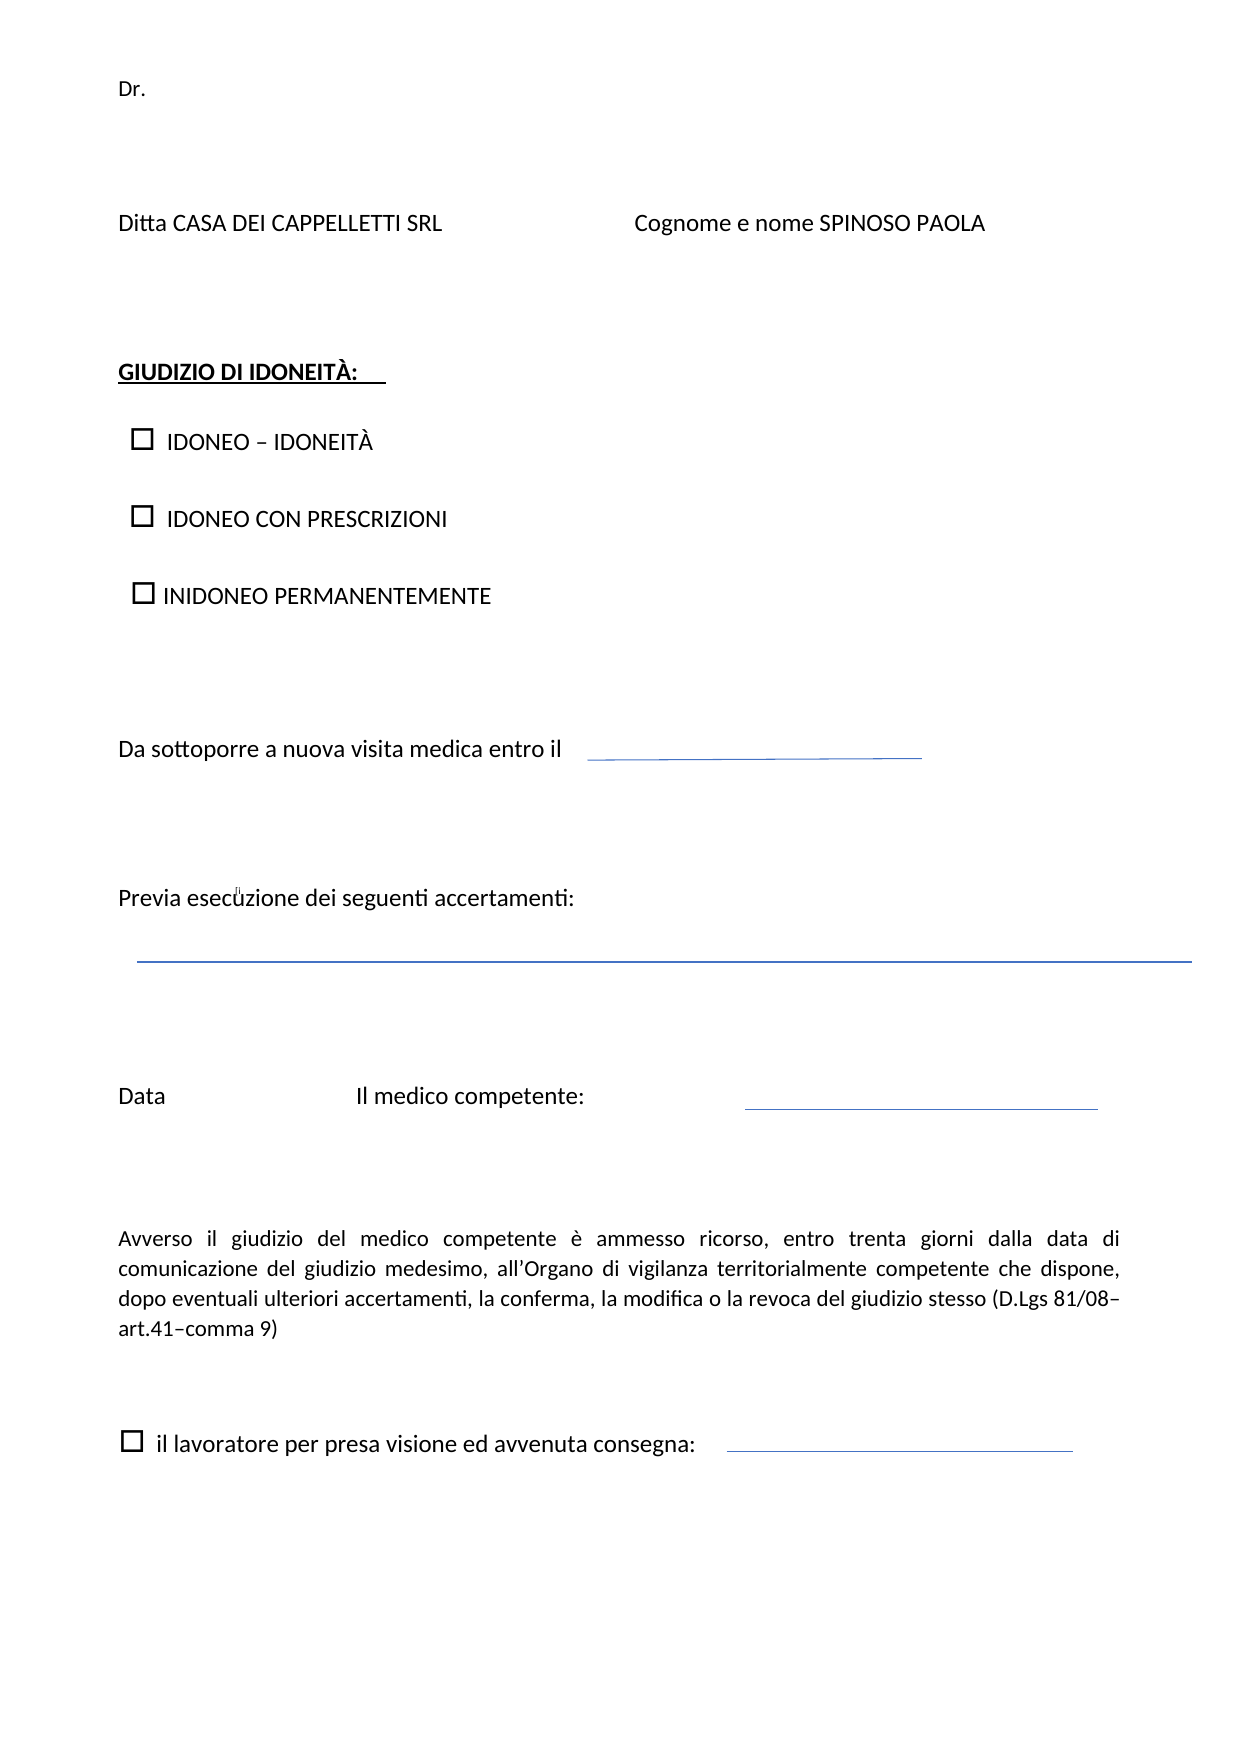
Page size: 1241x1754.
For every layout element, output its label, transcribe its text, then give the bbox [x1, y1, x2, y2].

text □ il lavoratore per presa visione ed avvenuta consegna: [118, 1408, 1122, 1464]
text □ IDONEO CON PRESCRIZIONI [118, 483, 1122, 539]
text □ INIDONEO PERMANENTEMENTE [118, 560, 1122, 616]
text Previa esecuzione dei seguenti accertamenti: [118, 882, 1122, 913]
text GIUDIZIO DI IDONEITÀ: [118, 356, 1122, 387]
text Ditta CASA DEI CAPPELLETTI SRL Cognome e nome SPINOSO PAOLA [118, 207, 1122, 238]
text Da sottoporre a nuova visita medica entro il [118, 733, 1122, 764]
text □ IDONEO – IDONEITÀ [118, 406, 1122, 462]
text Avverso il giudizio del medico competente è ammesso ricorso, entro trenta giorni dalla data di comunicazione del giudizio medesimo, all’Organo di vigilanza territorialmente competente che dispone, dopo eventuali ulteriori accertamenti, la conferma, la modifica o la revoca del giudizio stesso (D.Lgs 81/08–art.41–comma 9) [118, 1224, 1122, 1342]
text Data Il medico competente: [118, 1080, 1122, 1111]
